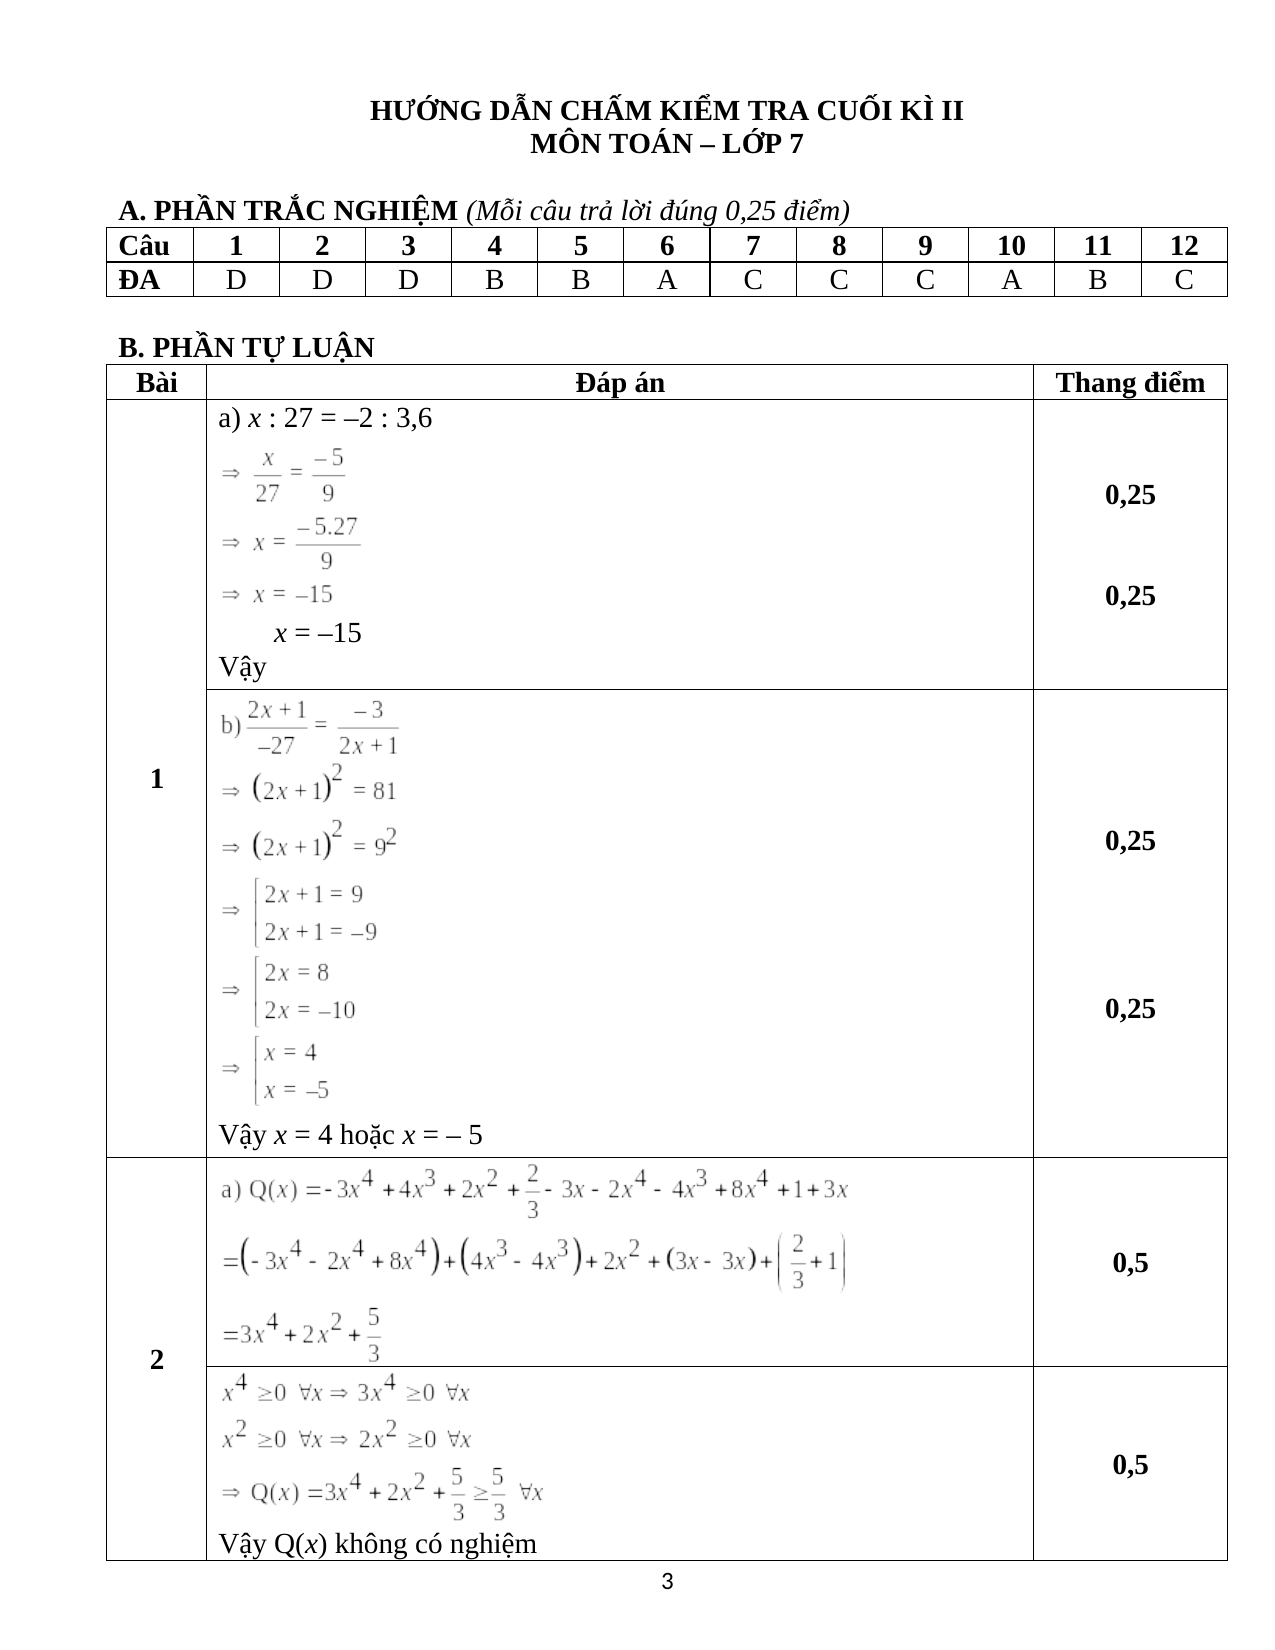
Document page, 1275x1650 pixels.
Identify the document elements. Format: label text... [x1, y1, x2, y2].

table_cell ĐA [107, 263, 193, 296]
table_cell C [883, 263, 968, 296]
table_cell D [366, 263, 451, 296]
table_cell Vậy Q(x) không có nghiệm [207, 1367, 1033, 1560]
table_header 9 [883, 228, 968, 261]
table_cell C [711, 263, 796, 296]
table_header Câu [107, 228, 193, 261]
table_header 11 [1055, 228, 1141, 261]
table_header Bài [107, 365, 206, 399]
table_cell 0,25 0,25 [1034, 690, 1227, 1157]
text HƯỚNG DẪN CHẤM KIỂM TRA CUỐI KÌ II [118, 93, 1216, 126]
table_cell 1 [107, 400, 206, 1157]
table_cell 0,25 0,25 [1034, 400, 1227, 689]
table_cell C [1142, 263, 1227, 296]
table_cell C [797, 263, 882, 296]
table_header 5 [538, 228, 623, 261]
table_cell 0,5 [1034, 1158, 1227, 1366]
table_cell A [624, 263, 709, 296]
text B. PHẦN TỰ LUẬN [118, 331, 1216, 364]
table_header Thang điểm [1034, 365, 1227, 399]
table_cell D [194, 263, 279, 296]
table_cell D [280, 263, 365, 296]
table_cell B [1055, 263, 1141, 296]
text MÔN TOÁN – LỚP 7 [118, 126, 1216, 160]
table_header 4 [452, 228, 537, 261]
table_header 12 [1142, 228, 1227, 261]
table_cell [207, 1158, 1033, 1366]
table_header 6 [624, 228, 709, 261]
table_header 8 [797, 228, 882, 261]
text A. PHẦN TRẮC NGHIỆM (Mỗi câu trả lời đúng 0,25 điểm) [118, 193, 1216, 227]
table_cell A [969, 263, 1054, 296]
table_header 10 [969, 228, 1054, 261]
table_header 2 [280, 228, 365, 261]
table_header 1 [194, 228, 279, 261]
table_header 7 [711, 228, 796, 261]
table_cell 0,5 [1034, 1367, 1227, 1560]
table_header 3 [366, 228, 451, 261]
table_cell 2 [107, 1158, 206, 1560]
table_cell Vậy x = 4 hoặc x = – 5 [207, 690, 1033, 1157]
table_cell B [538, 263, 623, 296]
table_cell a) x : 27 = –2 : 3,6 Vậy x = –15 [207, 400, 1033, 689]
table_header Đáp án [207, 365, 1033, 399]
table_cell B [452, 263, 537, 296]
